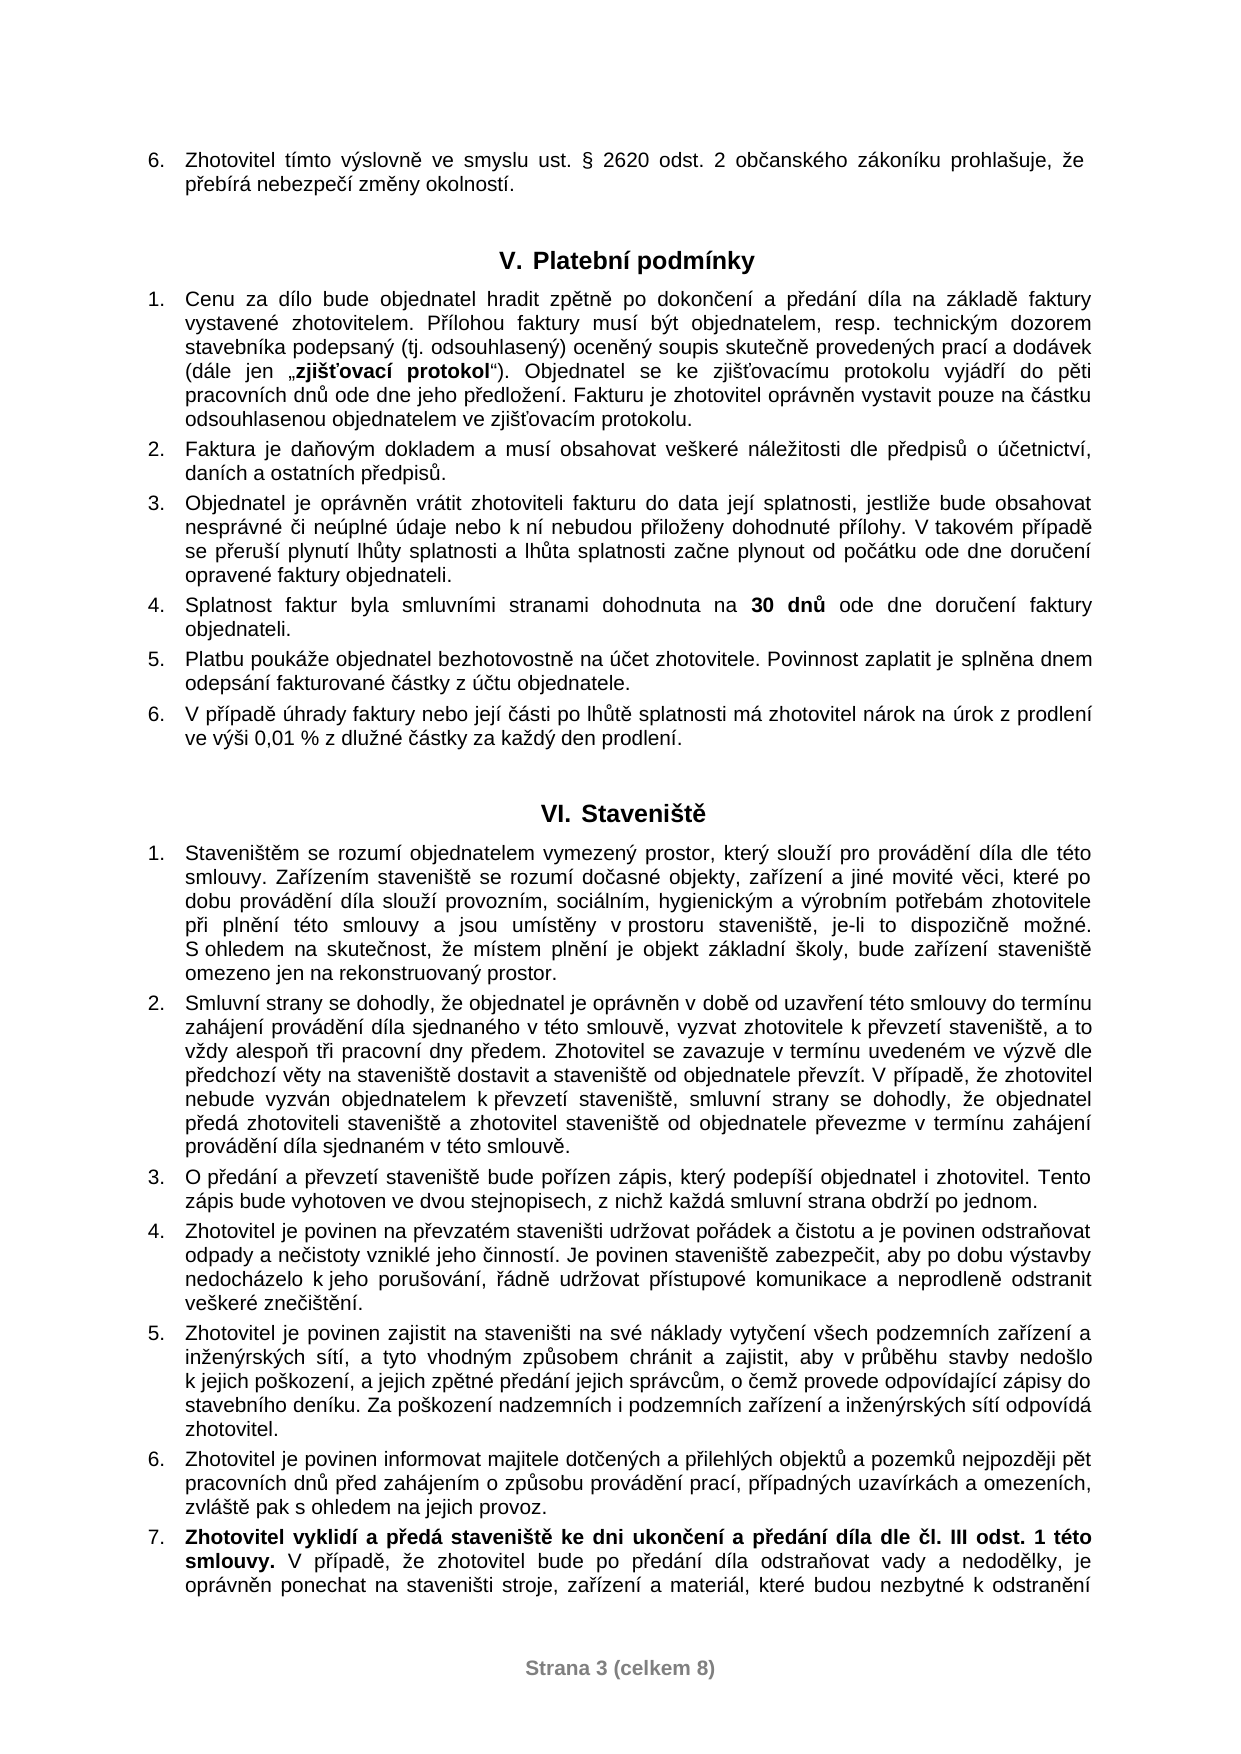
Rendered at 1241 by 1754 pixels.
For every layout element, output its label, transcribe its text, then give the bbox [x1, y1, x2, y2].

list Objednatel je oprávněn vrátit zhotoviteli fakturu do data její splatnosti, jestliže bude obsahovat nesprávné či neúplné údaje nebo k ní nebudou přiloženy dohodnuté přílohy. V takovém případě se přeruší plynutí lhůty splatnosti a lhůta splatnosti začne plynout od počátku ode dne doručení opravené faktury objednateli. [148, 491, 1092, 587]
list Smluvní strany se dohodly, že objednatel je oprávněn v době od uzavření této smlouvy do termínu zahájení provádění díla sjednaného v této smlouvě, vyzvat zhotovitele k převzetí staveniště, a to vždy alespoň tři pracovní dny předem. Zhotovitel se zavazuje v termínu uvedeném ve výzvě dle předchozí věty na staveniště dostavit a staveniště od objednatele převzít. V případě, že zhotovitel nebude vyzván objednatelem k převzetí staveniště, smluvní strany se dohodly, že objednatel předá zhotoviteli staveniště a zhotovitel staveniště od objednatele převezme v termínu zahájení provádění díla sjednaném v této smlouvě. [148, 991, 1092, 1158]
list Cenu za dílo bude objednatel hradit zpětně po dokončení a předání díla na základě faktury vystavené zhotovitelem. Přílohou faktury musí být objednatelem, resp. technickým dozorem stavebníka podepsaný (tj. odsouhlasený) oceněný soupis skutečně provedených prací a dodávek (dále jen „zjišťovací protokol“). Objednatel se ke zjišťovacímu protokolu vyjádří do pěti pracovních dnů ode dne jeho předložení. Fakturu je zhotovitel oprávněn vystavit pouze na částku odsouhlasenou objednatelem ve zjišťovacím protokolu. [148, 287, 1092, 431]
list Platební podmínky [185, 246, 1092, 274]
list Zhotovitel tímto výslovně ve smyslu ust. § 2620 odst. 2 občanského zákoníku prohlašuje, že přebírá nebezpečí změny okolností. [148, 148, 1085, 196]
list Splatnost faktur byla smluvními stranami dohodnuta na 30 dnů ode dne doručení faktury objednateli. [148, 593, 1092, 641]
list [148, 1525, 1092, 1597]
list Faktura je daňovým dokladem a musí obsahovat veškeré náležitosti dle předpisů o účetnictví, daních a ostatních předpisů. [148, 437, 1092, 485]
list Zhotovitel je povinen zajistit na staveništi na své náklady vytyčení všech podzemních zařízení a inženýrských sítí, a tyto vhodným způsobem chránit a zajistit, aby v průběhu stavby nedošlo k jejich poškození, a jejich zpětné předání jejich správcům, o čemž provede odpovídající zápisy do stavebního deníku. Za poškození nadzemních i podzemních zařízení a inženýrských sítí odpovídá zhotovitel. [148, 1321, 1092, 1441]
list Staveništěm se rozumí objednatelem vymezený prostor, který slouží pro provádění díla dle této smlouvy. Zařízením staveniště se rozumí dočasné objekty, zařízení a jiné movité věci, které po dobu provádění díla slouží provozním, sociálním, hygienickým a výrobním potřebám zhotovitele při plnění této smlouvy a jsou umístěny v prostoru staveniště, je-li to dispozičně možné. S ohledem na skutečnost, že místem plnění je objekt základní školy, bude zařízení staveniště omezeno jen na rekonstruovaný prostor. [148, 841, 1092, 984]
list O předání a převzetí staveniště bude pořízen zápis, který podepíší objednatel i zhotovitel. Tento zápis bude vyhotoven ve dvou stejnopisech, z nichž každá smluvní strana obdrží po jednom. [148, 1164, 1092, 1212]
list V případě úhrady faktury nebo její části po lhůtě splatnosti má zhotovitel nárok na úrok z prodlení ve výši 0,01 % z dlužné částky za každý den prodlení. [148, 701, 1092, 749]
list Staveniště [185, 799, 1092, 828]
list Platbu poukáže objednatel bezhotovostně na účet zhotovitele. Povinnost zaplatit je splněna dnem odepsání fakturované částky z účtu objednatele. [148, 647, 1092, 695]
list Zhotovitel je povinen rmovat majitele dotčených a přilehlých objektů a pozemků nejpozději pět pracovních dnů před zahájením o způsobu provádění prací, případných uzavírkách a omezeních, zvláště pak s ohledem na jejich provoz. [148, 1447, 1092, 1519]
list Zhotovitel je povinen na převzatém staveništi udržovat pořádek a čistotu a je povinen odstraňovat odpady a nečistoty vzniklé jeho činností. Je povinen staveniště zabezpečit, aby po dobu výstavby nedocházelo k jeho porušování, řádně udržovat přístupové komunikace a neprodleně odstranit veškeré znečištění. [148, 1219, 1092, 1314]
